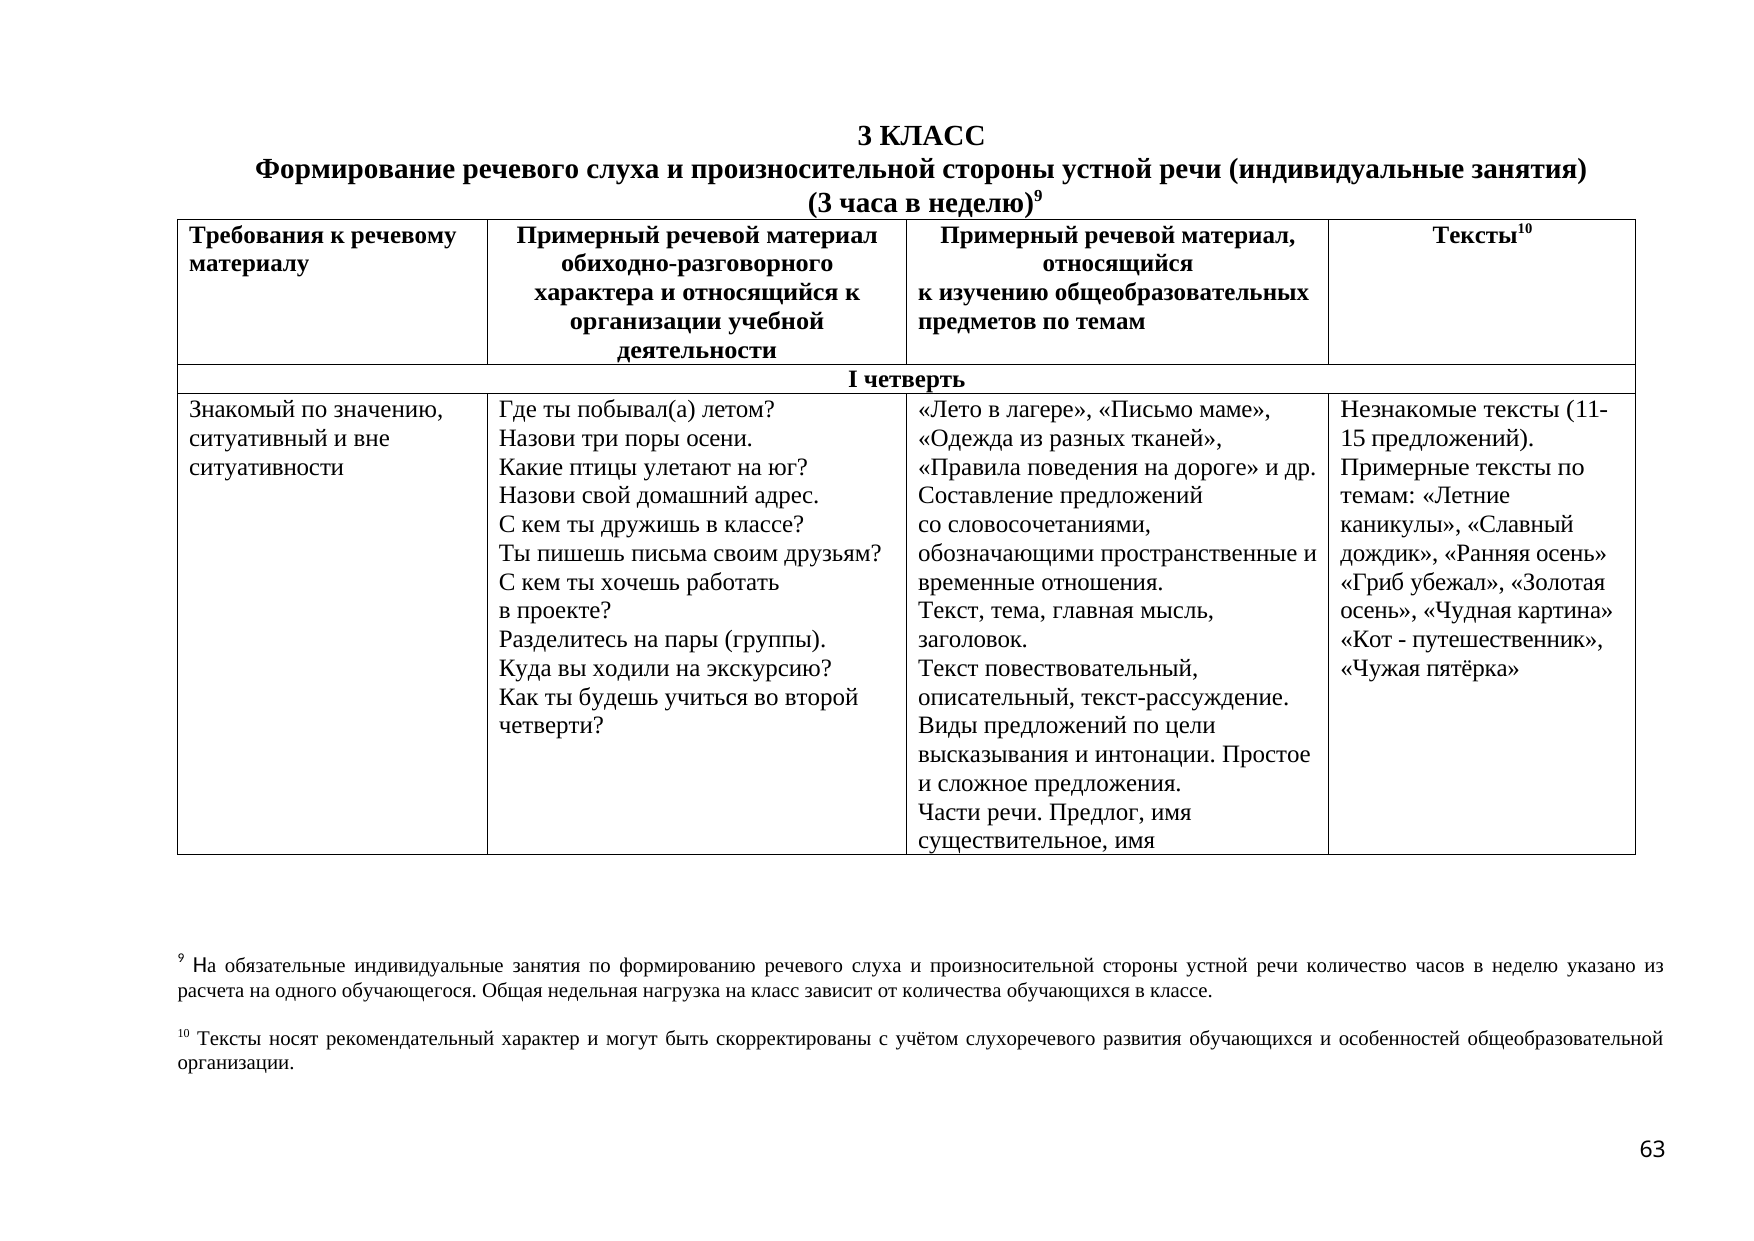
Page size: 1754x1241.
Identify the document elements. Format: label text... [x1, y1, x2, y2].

table_header Примерный речевой материал, относящийся к изучению общеобразовательных предметов по темам [907, 220, 1328, 363]
table_cell «Лето в лагере», «Письмо маме», «Одежда из разных тканей», «Правила поведения на дороге» и др. Составление предложений со словосочетаниями, обозначающими пространственные и временные отношения. Текст, тема, главная мысль, заголовок. Текст повествовательный, описательный, текст-рассуждение. Виды предложений по цели высказывания и интонации. Простое и сложное предложения. Части речи. Предлог, имя существительное, имя прилагательное, глагол, имя числительное. Цена, количество, стоимость, масса. Сложение, вычитание, слагаемое, сумма, разность. Неизвестное слагаемое, уравнение. Чётные и нечётные числа. Деление с остатком. Деление без остатка и пр. [907, 394, 1328, 854]
text (3 часа в неделю) [177, 185, 1665, 219]
text Формирование речевого слуха и произносительной стороны устной речи (индивидуальные занятия) [177, 152, 1665, 185]
table_header Требования к речевому материалу [178, 220, 487, 363]
table_header Тексты [1329, 220, 1635, 363]
table_header Примерный речевой материал обиходно-разговорного характера и относящийся к организации учебной деятельности [488, 220, 906, 363]
table_cell I четверть [178, 365, 1635, 393]
table_cell Знакомый по значению, ситуативный и вне ситуативности [178, 394, 487, 854]
table_cell Незнакомые тексты (11-15 предложений). Примерные тексты по темам: «Летние каникулы», «Славный дождик», «Ранняя осень» «Гриб убежал», «Золотая осень», «Чудная картина» «Кот - путешественник», «Чужая пятёрка» [1329, 394, 1635, 854]
table_cell Где ты побывал(а) летом? Назови три поры осени. Какие птицы улетают на юг? Назови свой домашний адрес. С кем ты дружишь в классе? Ты пишешь письма своим друзьям? С кем ты хочешь работать в проекте? Разделитесь на пары (группы). Куда вы ходили на экскурсию? Как ты будешь учиться во второй четверти? [488, 394, 906, 854]
text 3 КЛАСС [177, 118, 1665, 152]
